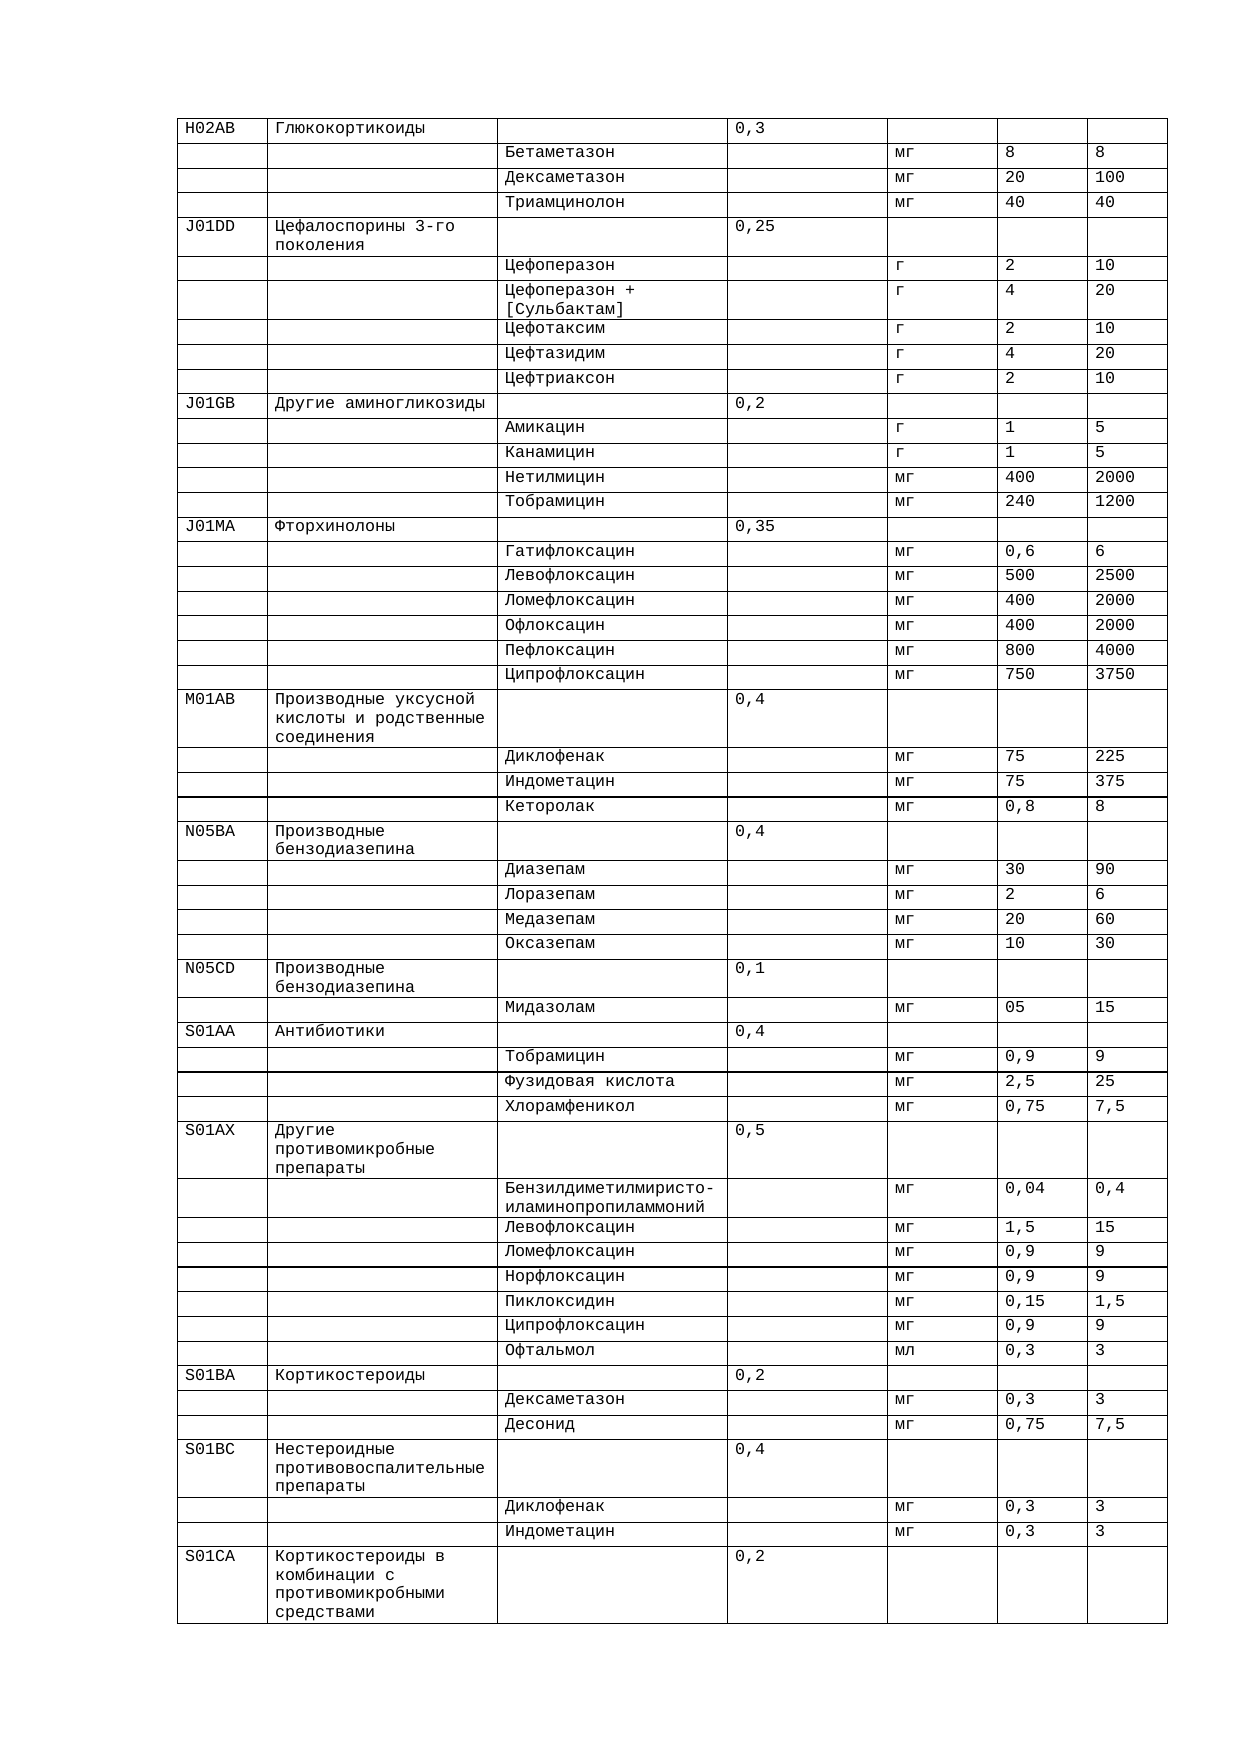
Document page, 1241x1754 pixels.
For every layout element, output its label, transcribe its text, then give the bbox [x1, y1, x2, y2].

table_cell [178, 1243, 267, 1266]
table_cell Диазепам [498, 861, 727, 884]
table_cell мг [888, 1097, 997, 1121]
table_cell [998, 822, 1087, 860]
table_cell [178, 419, 267, 442]
table_cell Производные бензодиазепина [268, 822, 497, 860]
table_cell мг [888, 935, 997, 958]
table_cell 0,3 [728, 119, 887, 143]
table_cell 9 [1088, 1243, 1167, 1266]
table_cell [268, 616, 497, 640]
table_cell [178, 641, 267, 665]
table_cell [998, 119, 1087, 143]
table_cell 2000 [1088, 468, 1167, 492]
table_cell 1 [998, 444, 1087, 467]
table_cell [268, 1179, 497, 1217]
table_cell Ципрофлоксацин [498, 666, 727, 689]
table_cell [888, 1366, 997, 1390]
table_cell [178, 1523, 267, 1546]
table_cell 10 [1088, 257, 1167, 280]
table_cell [728, 616, 887, 640]
table_cell [728, 1317, 887, 1341]
table_cell [728, 1342, 887, 1365]
table_cell 0,4 [1088, 1179, 1167, 1217]
table_cell [728, 193, 887, 217]
table_cell [268, 1218, 497, 1242]
table_cell [178, 370, 267, 393]
table_cell Цефоперазон + [Сульбактам] [498, 281, 727, 319]
table_cell мг [888, 1048, 997, 1071]
table_cell [998, 1547, 1087, 1623]
table_cell 0,8 [998, 798, 1087, 821]
table_cell 60 [1088, 910, 1167, 934]
table_cell мг [888, 144, 997, 167]
table_cell [1088, 960, 1167, 997]
table_cell мг [888, 1391, 997, 1414]
table_cell [178, 345, 267, 368]
table_cell [728, 935, 887, 958]
table_cell Тобрамицин [498, 1048, 727, 1071]
table_cell [268, 1097, 497, 1121]
table_cell [728, 493, 887, 517]
table_cell [178, 935, 267, 958]
table_cell [998, 960, 1087, 997]
table_cell [178, 1218, 267, 1242]
table_cell [728, 666, 887, 689]
table_cell мг [888, 468, 997, 492]
table_cell мг [888, 493, 997, 517]
table_cell N05BA [178, 822, 267, 860]
table_cell Нетилмицин [498, 468, 727, 492]
table_cell 0,35 [728, 518, 887, 541]
table_cell мг [888, 641, 997, 665]
table_cell 20 [998, 910, 1087, 934]
table_cell [268, 1268, 497, 1291]
table_cell [498, 690, 727, 747]
table_cell [268, 281, 497, 319]
table_cell [268, 370, 497, 393]
table_cell [728, 861, 887, 884]
table_cell Норфлоксацин [498, 1268, 727, 1291]
table_cell [268, 798, 497, 821]
table_cell [178, 444, 267, 467]
table_cell [268, 444, 497, 467]
table_cell 0,4 [728, 1023, 887, 1047]
table_cell [888, 822, 997, 860]
table_cell [498, 1023, 727, 1047]
table_cell Бетаметазон [498, 144, 727, 167]
table_cell мг [888, 1073, 997, 1096]
table_cell мг [888, 1243, 997, 1266]
table_cell [268, 592, 497, 615]
table_cell [498, 1440, 727, 1497]
table_cell [268, 193, 497, 217]
table_cell мг [888, 861, 997, 884]
table_cell 20 [1088, 281, 1167, 319]
table_cell г [888, 281, 997, 319]
table_cell 5 [1088, 419, 1167, 442]
table_cell г [888, 257, 997, 280]
table_cell [888, 218, 997, 256]
table_cell 750 [998, 666, 1087, 689]
table_cell [268, 1498, 497, 1522]
table_cell [1088, 1023, 1167, 1047]
table_cell 3 [1088, 1391, 1167, 1414]
table_cell [268, 1416, 497, 1439]
table_cell 8 [998, 144, 1087, 167]
table_cell Производные уксусной кислоты и родственные соединения [268, 690, 497, 747]
table_cell Нестероидные противовоспалительные препараты [268, 1440, 497, 1497]
table_cell 30 [1088, 935, 1167, 958]
table_cell мг [888, 592, 997, 615]
table_cell [268, 935, 497, 958]
table_cell 0,9 [998, 1048, 1087, 1071]
table_cell 0,4 [728, 822, 887, 860]
table_cell 225 [1088, 748, 1167, 772]
table_cell 8 [1088, 798, 1167, 821]
table_cell мг [888, 1416, 997, 1439]
table_cell [498, 1122, 727, 1178]
table_cell [498, 119, 727, 143]
table_cell [728, 641, 887, 665]
table_cell [268, 1048, 497, 1071]
table_cell 0,3 [998, 1498, 1087, 1522]
table_cell 40 [998, 193, 1087, 217]
table_cell [888, 518, 997, 541]
table_cell Левофлоксацин [498, 1218, 727, 1242]
table_cell [888, 119, 997, 143]
table_cell 2 [998, 257, 1087, 280]
table_cell 0,75 [998, 1416, 1087, 1439]
table_cell 0,2 [728, 1366, 887, 1390]
table_cell 0,04 [998, 1179, 1087, 1217]
table_cell 100 [1088, 169, 1167, 192]
table_cell N05CD [178, 960, 267, 997]
table_cell 0,4 [728, 690, 887, 747]
table_cell Другие аминогликозиды [268, 394, 497, 418]
table_cell 7,5 [1088, 1416, 1167, 1439]
table_cell мг [888, 798, 997, 821]
table_cell мг [888, 910, 997, 934]
table_cell [1088, 690, 1167, 747]
table_cell [178, 493, 267, 517]
table_cell мл [888, 1342, 997, 1365]
table_cell [998, 1440, 1087, 1497]
table_cell 1 [998, 419, 1087, 442]
table_cell [728, 320, 887, 344]
table_cell [178, 1179, 267, 1217]
table_cell Левофлоксацин [498, 567, 727, 591]
table_cell [728, 345, 887, 368]
table_cell [268, 861, 497, 884]
table_cell [268, 419, 497, 442]
table_cell [268, 1391, 497, 1414]
table_cell Производные бензодиазепина [268, 960, 497, 997]
table_cell 2000 [1088, 592, 1167, 615]
table_cell Гатифлоксацин [498, 542, 727, 566]
table_cell [1088, 518, 1167, 541]
table_cell J01MA [178, 518, 267, 541]
table_cell Медазепам [498, 910, 727, 934]
table_cell [268, 1243, 497, 1266]
table_cell [728, 257, 887, 280]
table_cell [728, 144, 887, 167]
table_cell [1088, 394, 1167, 418]
table_cell Десонид [498, 1416, 727, 1439]
table_cell Кортикостероиды в комбинации с противомикробными средствами [268, 1547, 497, 1623]
table_cell [178, 592, 267, 615]
table_cell 30 [998, 861, 1087, 884]
table_cell Ципрофлоксацин [498, 1317, 727, 1341]
table_cell [888, 1547, 997, 1623]
table_cell 25 [1088, 1073, 1167, 1096]
table_cell Цефтазидим [498, 345, 727, 368]
table_cell M01AB [178, 690, 267, 747]
table_cell 500 [998, 567, 1087, 591]
table_cell S01CA [178, 1547, 267, 1623]
table_cell [728, 1523, 887, 1546]
table_cell [1088, 1547, 1167, 1623]
table_cell 9 [1088, 1317, 1167, 1341]
table_cell [1088, 218, 1167, 256]
table_cell 240 [998, 493, 1087, 517]
table_cell Диклофенак [498, 748, 727, 772]
table_cell [728, 748, 887, 772]
table_cell [268, 257, 497, 280]
table_cell 7,5 [1088, 1097, 1167, 1121]
table_cell 0,3 [998, 1391, 1087, 1414]
table_cell [178, 169, 267, 192]
table_cell [728, 370, 887, 393]
table_cell [178, 1073, 267, 1096]
table_cell 0,3 [998, 1342, 1087, 1365]
table_cell [178, 798, 267, 821]
table_cell [268, 468, 497, 492]
table_cell [888, 394, 997, 418]
table_cell [728, 910, 887, 934]
table_cell 0,9 [998, 1317, 1087, 1341]
table_cell Индометацин [498, 773, 727, 796]
table_cell [178, 281, 267, 319]
table_cell 4000 [1088, 641, 1167, 665]
table_cell [728, 1048, 887, 1071]
table_cell мг [888, 1317, 997, 1341]
table_cell Кеторолак [498, 798, 727, 821]
table_cell 6 [1088, 886, 1167, 909]
table_cell Цефтриаксон [498, 370, 727, 393]
table_cell Пиклоксидин [498, 1292, 727, 1316]
table_cell [728, 773, 887, 796]
table_cell [178, 1498, 267, 1522]
table_cell [268, 666, 497, 689]
table_cell [1088, 1122, 1167, 1178]
table_cell [268, 886, 497, 909]
table_cell 05 [998, 998, 1087, 1022]
table_cell [998, 1122, 1087, 1178]
table_cell мг [888, 616, 997, 640]
table_cell 0,25 [728, 218, 887, 256]
table_cell [178, 320, 267, 344]
table_cell 9 [1088, 1048, 1167, 1071]
table_cell Другие противомикробные препараты [268, 1122, 497, 1178]
table_cell [728, 1179, 887, 1217]
table_cell [178, 910, 267, 934]
table_cell [178, 1391, 267, 1414]
table_cell [178, 542, 267, 566]
table_cell [998, 518, 1087, 541]
table_cell [728, 567, 887, 591]
table_cell [498, 518, 727, 541]
table_cell [728, 592, 887, 615]
table_cell 800 [998, 641, 1087, 665]
table_cell Цефоперазон [498, 257, 727, 280]
table_cell [1088, 822, 1167, 860]
table_cell 0,75 [998, 1097, 1087, 1121]
table_cell [1088, 1440, 1167, 1497]
table_cell [268, 998, 497, 1022]
table_cell мг [888, 1292, 997, 1316]
table_cell [178, 468, 267, 492]
table_cell [998, 1366, 1087, 1390]
table_cell мг [888, 542, 997, 566]
table_cell 4 [998, 345, 1087, 368]
table_cell мг [888, 1498, 997, 1522]
table_cell [888, 690, 997, 747]
table_cell Глюкокортикоиды [268, 119, 497, 143]
table_cell Мидазолам [498, 998, 727, 1022]
table_cell 5 [1088, 444, 1167, 467]
table_cell [728, 169, 887, 192]
table_cell 1,5 [1088, 1292, 1167, 1316]
table_cell мг [888, 1179, 997, 1217]
table_cell мг [888, 567, 997, 591]
table_cell 0,4 [728, 1440, 887, 1497]
table_cell Пефлоксацин [498, 641, 727, 665]
table_cell Дексаметазон [498, 169, 727, 192]
table_cell [498, 394, 727, 418]
table_cell [178, 567, 267, 591]
table_cell Диклофенак [498, 1498, 727, 1522]
table_cell 10 [998, 935, 1087, 958]
table_cell [728, 798, 887, 821]
table_cell Лоразепам [498, 886, 727, 909]
table_cell 10 [1088, 370, 1167, 393]
table_cell 9 [1088, 1268, 1167, 1291]
table_cell [498, 1366, 727, 1390]
table_cell [498, 218, 727, 256]
table_cell [998, 394, 1087, 418]
table_cell 15 [1088, 998, 1167, 1022]
table_cell 6 [1088, 542, 1167, 566]
table_cell мг [888, 773, 997, 796]
table_cell Индометацин [498, 1523, 727, 1546]
table_cell 20 [998, 169, 1087, 192]
table_cell 2 [998, 320, 1087, 344]
table_cell 3 [1088, 1523, 1167, 1546]
table_cell [888, 1440, 997, 1497]
table_cell мг [888, 666, 997, 689]
table_cell [178, 257, 267, 280]
table_cell [498, 1547, 727, 1623]
table_cell [268, 144, 497, 167]
table_cell [728, 1097, 887, 1121]
table_cell г [888, 320, 997, 344]
table_cell Оксазепам [498, 935, 727, 958]
table_cell Ломефлоксацин [498, 592, 727, 615]
table_cell [888, 1023, 997, 1047]
table_cell г [888, 345, 997, 368]
table_cell [178, 1097, 267, 1121]
table_cell [178, 144, 267, 167]
table_cell [178, 666, 267, 689]
table_cell [268, 748, 497, 772]
table_cell 75 [998, 773, 1087, 796]
table_cell Ломефлоксацин [498, 1243, 727, 1266]
table_cell мг [888, 193, 997, 217]
table_cell 2,5 [998, 1073, 1087, 1096]
table_cell [178, 1342, 267, 1365]
table_cell 1200 [1088, 493, 1167, 517]
table_cell Канамицин [498, 444, 727, 467]
table_cell Дексаметазон [498, 1391, 727, 1414]
table_cell [178, 1292, 267, 1316]
table_cell 2500 [1088, 567, 1167, 591]
table_cell [728, 1416, 887, 1439]
table_cell 0,9 [998, 1243, 1087, 1266]
table_cell 0,15 [998, 1292, 1087, 1316]
table_cell 0,2 [728, 1547, 887, 1623]
table_cell [268, 1523, 497, 1546]
table_cell S01BA [178, 1366, 267, 1390]
table_cell [268, 773, 497, 796]
table_cell [178, 1416, 267, 1439]
table_cell [728, 468, 887, 492]
table_cell Амикацин [498, 419, 727, 442]
table_cell Бензилдиметилмиристо- иламинопропиламмоний [498, 1179, 727, 1217]
table_cell 0,1 [728, 960, 887, 997]
table_cell Антибиотики [268, 1023, 497, 1047]
table_cell [728, 886, 887, 909]
table_cell Кортикостероиды [268, 1366, 497, 1390]
table_cell [178, 1317, 267, 1341]
table_cell [888, 1122, 997, 1178]
table_cell [728, 1292, 887, 1316]
table_cell [178, 616, 267, 640]
table_cell 0,2 [728, 394, 887, 418]
table_cell мг [888, 886, 997, 909]
table_cell [888, 960, 997, 997]
table_cell 1,5 [998, 1218, 1087, 1242]
table_cell 3 [1088, 1342, 1167, 1365]
table_cell [268, 641, 497, 665]
table_cell S01AA [178, 1023, 267, 1047]
table_cell мг [888, 1523, 997, 1546]
table_cell [268, 1317, 497, 1341]
table_cell г [888, 444, 997, 467]
table_cell мг [888, 1218, 997, 1242]
table_cell [268, 910, 497, 934]
table_cell Цефотаксим [498, 320, 727, 344]
table_cell Фторхинолоны [268, 518, 497, 541]
table_cell Офлоксацин [498, 616, 727, 640]
table_cell 10 [1088, 320, 1167, 344]
table_cell [268, 493, 497, 517]
table_cell [728, 542, 887, 566]
table_cell [728, 1218, 887, 1242]
table_cell 0,6 [998, 542, 1087, 566]
table_cell [728, 1391, 887, 1414]
table_cell [728, 444, 887, 467]
table_cell [998, 218, 1087, 256]
table_cell [178, 886, 267, 909]
table_cell [268, 169, 497, 192]
table_cell Триамцинолон [498, 193, 727, 217]
table_cell J01DD [178, 218, 267, 256]
table_cell [998, 1023, 1087, 1047]
table_cell 400 [998, 592, 1087, 615]
table_cell Фузидовая кислота [498, 1073, 727, 1096]
table_cell 2000 [1088, 616, 1167, 640]
table_cell 3 [1088, 1498, 1167, 1522]
table_cell [178, 998, 267, 1022]
table_cell [178, 1268, 267, 1291]
table_cell [268, 1073, 497, 1096]
table_cell 400 [998, 616, 1087, 640]
table_cell J01GB [178, 394, 267, 418]
table_cell [178, 773, 267, 796]
table_cell 400 [998, 468, 1087, 492]
table_cell [728, 998, 887, 1022]
table_cell [728, 1498, 887, 1522]
table_cell Тобрамицин [498, 493, 727, 517]
table_cell [498, 822, 727, 860]
table_cell [178, 193, 267, 217]
table_cell [178, 861, 267, 884]
table_cell [498, 960, 727, 997]
table_cell S01BC [178, 1440, 267, 1497]
table_cell 2 [998, 370, 1087, 393]
table_cell [998, 690, 1087, 747]
table_cell [728, 1243, 887, 1266]
table_cell 40 [1088, 193, 1167, 217]
table_cell [268, 567, 497, 591]
table_cell 375 [1088, 773, 1167, 796]
table_cell мг [888, 1268, 997, 1291]
table_cell [268, 345, 497, 368]
table_cell г [888, 419, 997, 442]
table_cell [728, 419, 887, 442]
table_cell [728, 281, 887, 319]
table_cell 20 [1088, 345, 1167, 368]
table_cell 2 [998, 886, 1087, 909]
table_cell 0,3 [998, 1523, 1087, 1546]
table_cell 0,9 [998, 1268, 1087, 1291]
table_cell [728, 1073, 887, 1096]
table_cell [268, 1292, 497, 1316]
table_cell 0,5 [728, 1122, 887, 1178]
table_cell г [888, 370, 997, 393]
table_cell мг [888, 998, 997, 1022]
table_cell 3750 [1088, 666, 1167, 689]
table_cell мг [888, 169, 997, 192]
table_cell 8 [1088, 144, 1167, 167]
table_cell [268, 542, 497, 566]
table_cell [268, 1342, 497, 1365]
table_cell Хлорамфеникол [498, 1097, 727, 1121]
table_cell 75 [998, 748, 1087, 772]
table_cell [1088, 1366, 1167, 1390]
table_cell [178, 748, 267, 772]
table_cell [728, 1268, 887, 1291]
table_cell S01AX [178, 1122, 267, 1178]
table_cell 15 [1088, 1218, 1167, 1242]
table_cell H02AB [178, 119, 267, 143]
table_cell [1088, 119, 1167, 143]
table_cell [178, 1048, 267, 1071]
table_cell Офтальмол [498, 1342, 727, 1365]
table_cell 90 [1088, 861, 1167, 884]
table_cell [268, 320, 497, 344]
table_cell 4 [998, 281, 1087, 319]
table_cell мг [888, 748, 997, 772]
table_cell Цефалоспорины 3-го поколения [268, 218, 497, 256]
